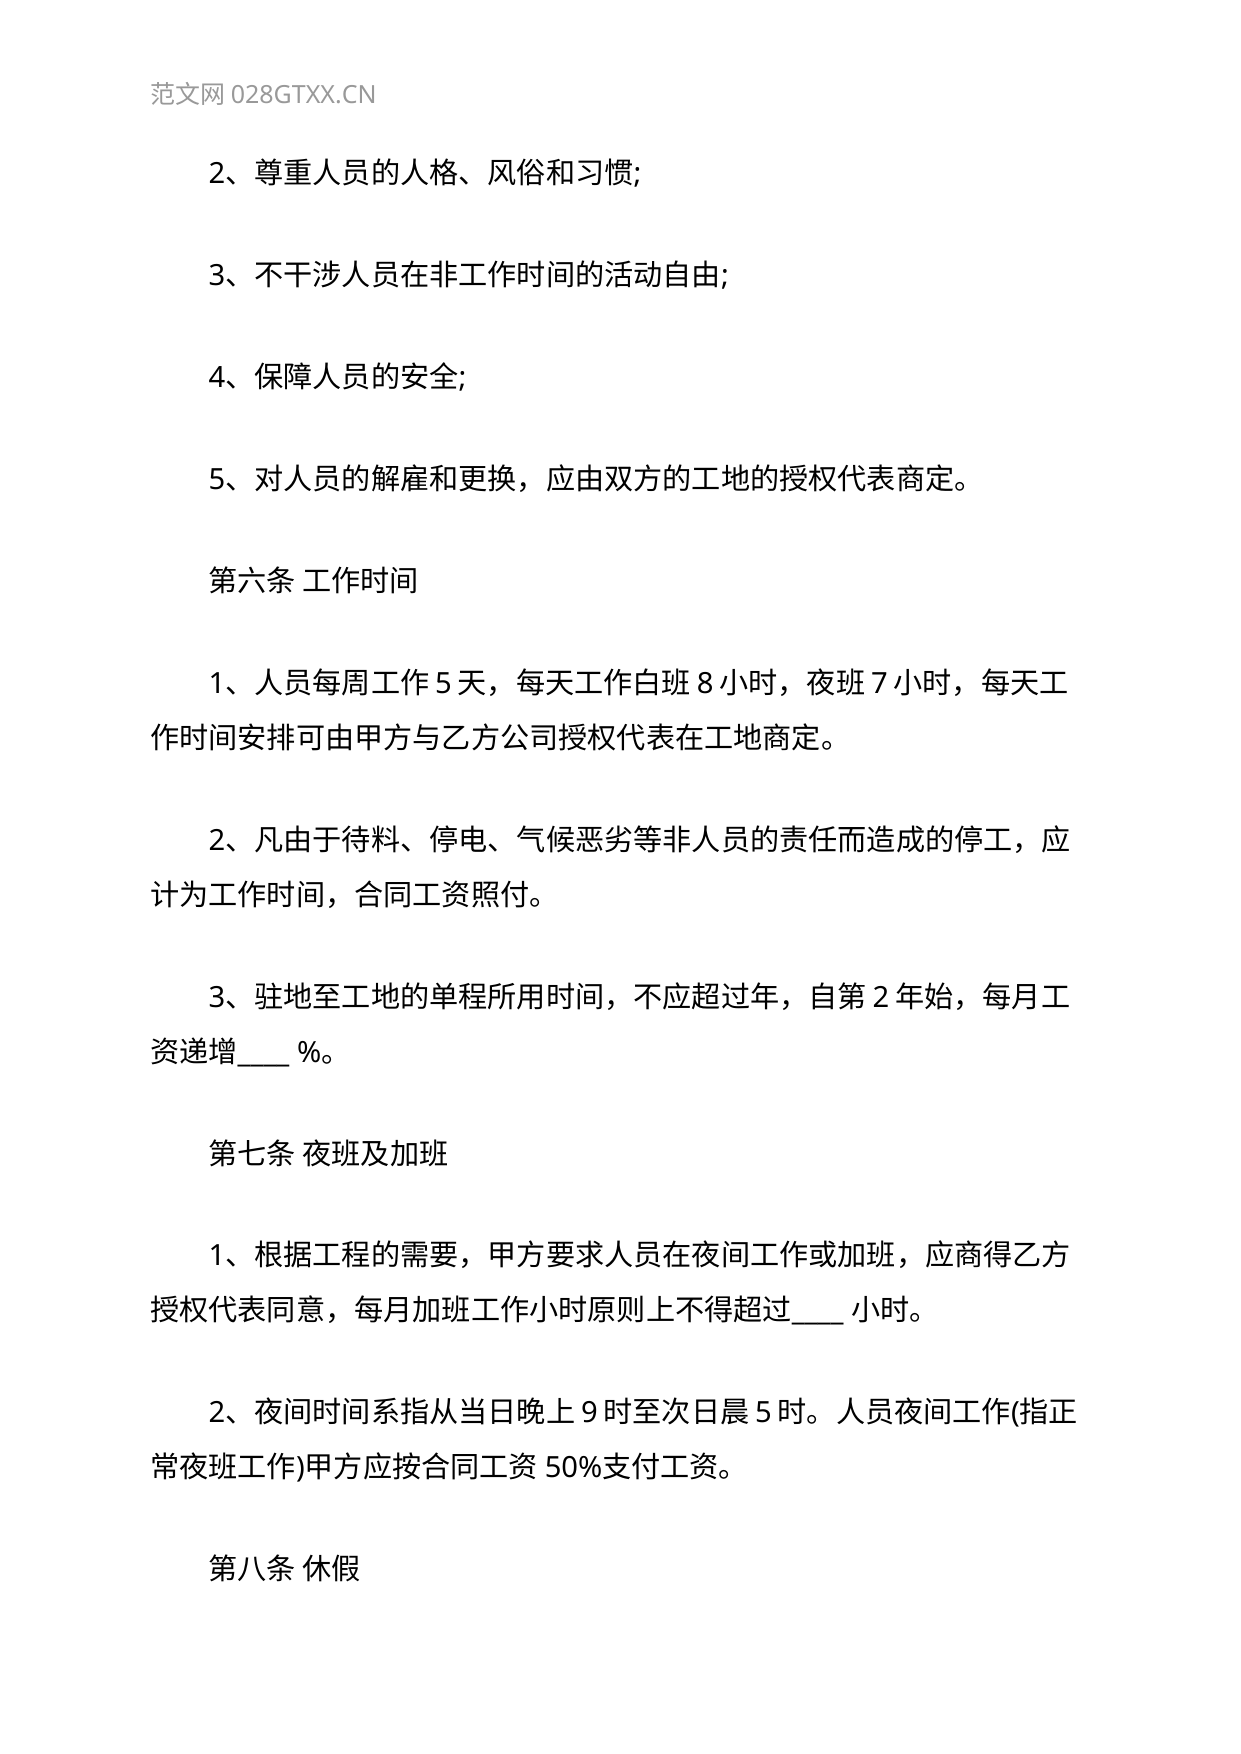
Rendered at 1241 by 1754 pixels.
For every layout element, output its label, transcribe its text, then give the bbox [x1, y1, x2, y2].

text 1、人员每周工作5天，每天工作白班8小时，夜班7小时，每天工作时间安排可由甲方与乙方公司授权代表在工地商定。 [150, 660, 1090, 757]
text 第七条 夜班及加班 [150, 1130, 1090, 1172]
text 3、驻地至工地的单程所用时间，不应超过年，自第2年始，每月工资递增____ %。 [150, 973, 1090, 1071]
text 2、尊重人员的人格、风俗和习惯; [150, 150, 1090, 192]
text 2、夜间时间系指从当日晚上9时至次日晨5时。人员夜间工作(指正常夜班工作)甲方应按合同工资 50%支付工资。 [150, 1389, 1090, 1486]
text 4、保障人员的安全; [150, 354, 1090, 396]
text 3、不干涉人员在非工作时间的活动自由; [150, 252, 1090, 294]
text 第八条 休假 [150, 1546, 1090, 1588]
text 5、对人员的解雇和更换，应由双方的工地的授权代表商定。 [150, 456, 1090, 498]
text 第六条 工作时间 [150, 558, 1090, 600]
text 2、凡由于待料、停电、气候恶劣等非人员的责任而造成的停工，应计为工作时间，合同工资照付。 [150, 816, 1090, 914]
text 1、根据工程的需要，甲方要求人员在夜间工作或加班，应商得乙方授权代表同意，每月加班工作小时原则上不得超过____ 小时。 [150, 1232, 1090, 1329]
